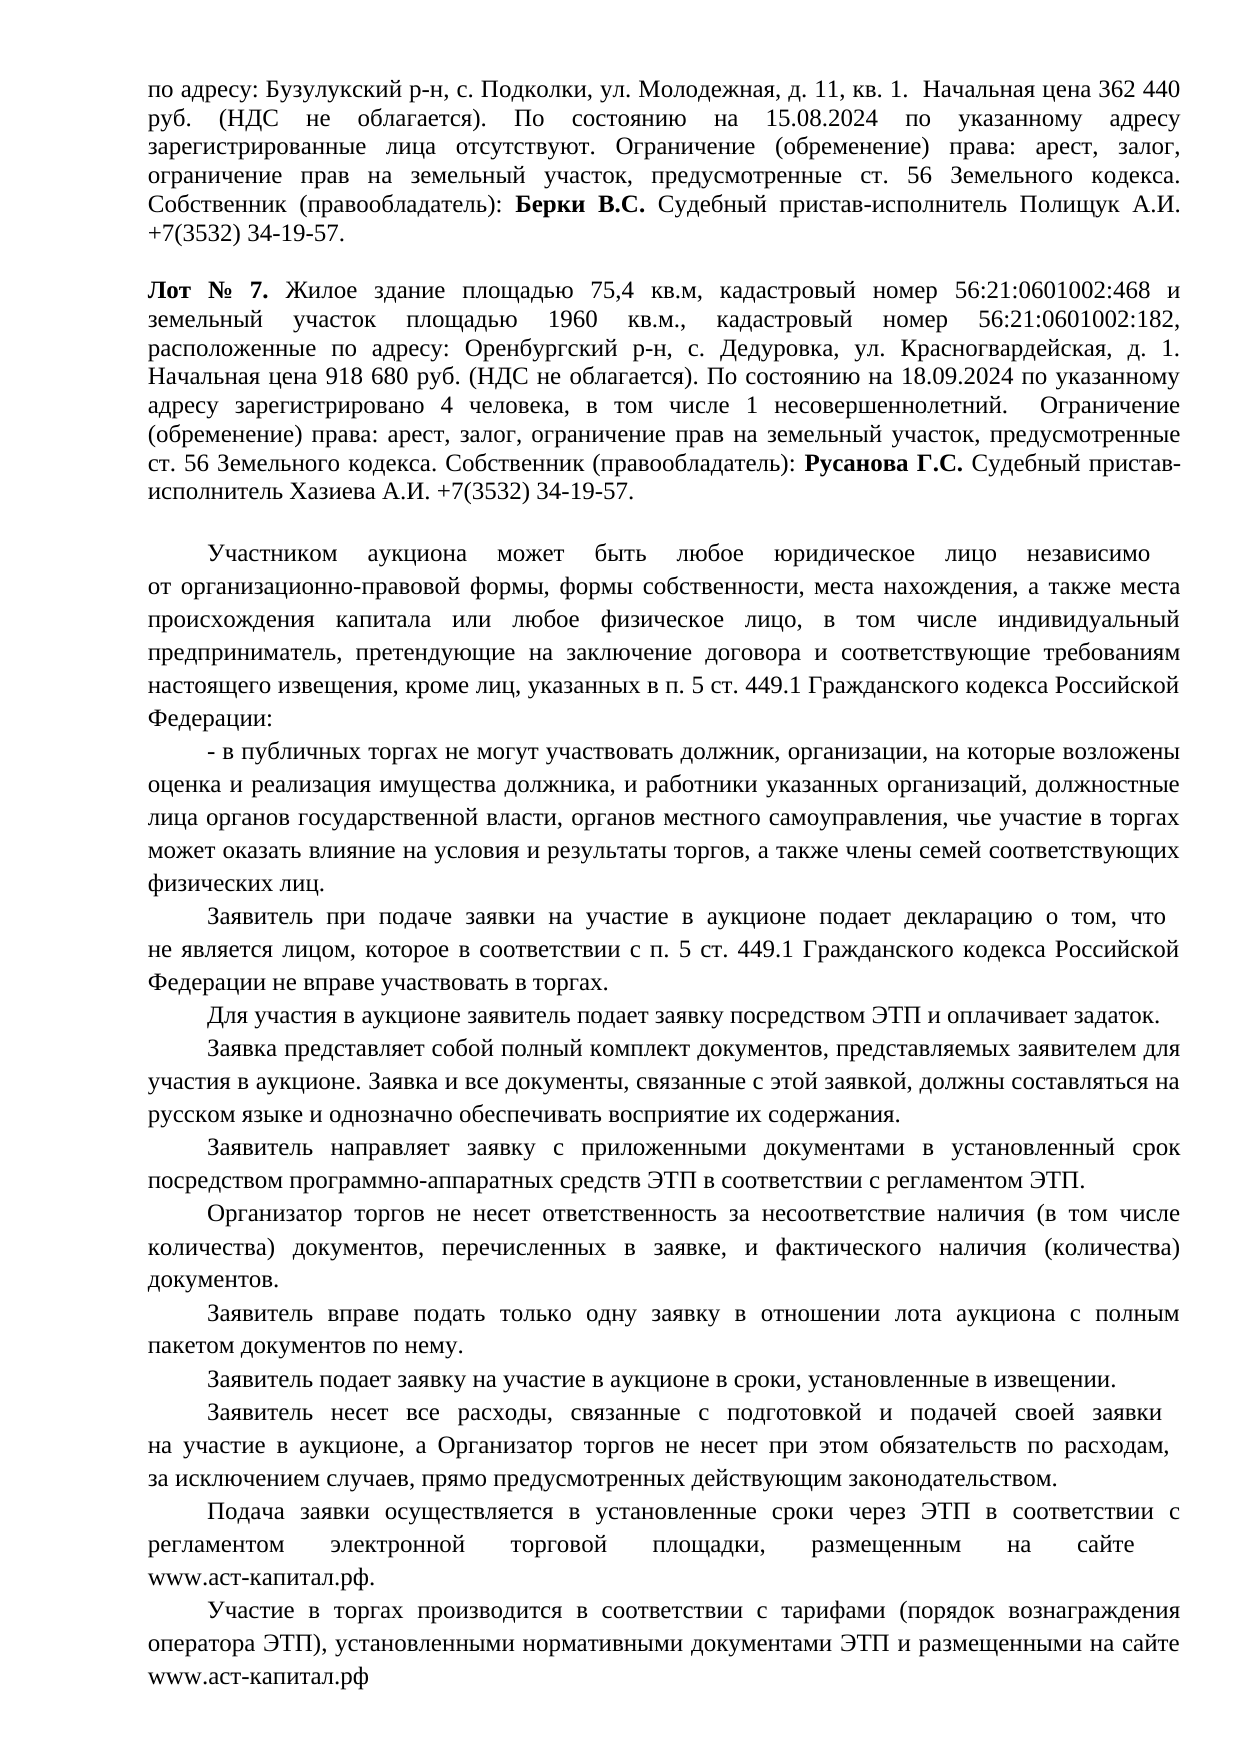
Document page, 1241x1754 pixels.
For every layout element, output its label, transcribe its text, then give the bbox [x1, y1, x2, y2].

text Лот № 7. Жилое здание площадью 75,4 кв.м, кадастровый номер 56:21:0601002:468 и земельный участок площадью 1960 кв.м., кадастровый номер 56:21:0601002:182, расположенные по адресу: Оренбургский р-н, с. Дедуровка, ул. Красногвардейская, д. 1. Начальная цена 918 680 руб. (НДС не облагается). По состоянию на 18.09.2024 по указанному адресу зарегистрировано 4 человека, в том числе 1 несовершеннолетний. Ограничение (обременение) права: арест, залог, ограничение прав на земельный участок, предусмотренные ст. 56 Земельного кодекса. Собственник (правообладатель): Русанова Г.С. Судебный пристав-исполнитель Хазиева А.И. +7(3532) 34-19-57. [148, 275, 1181, 505]
text Участие в торгах производится в соответствии с тарифами (порядок вознаграждения оператора ЭТП), установленными нормативными документами ЭТП и размещенными на сайте www.аст-капитал.рф [148, 1595, 1181, 1689]
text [148, 74, 1181, 246]
text Для участия в аукционе заявитель подает заявку посредством ЭТП и оплачивает задаток. [148, 1000, 1181, 1029]
text Заявка представляет собой полный комплект документов, представляемых заявителем для участия в аукционе. Заявка и все документы, связанные с этой заявкой, должны составляться на русском языке и однозначно обеспечивать восприятие их содержания. [148, 1033, 1181, 1128]
text Организатор торгов не несет ответственность за несоответствие наличия (в том числе количества) документов, перечисленных в заявке, и фактического наличия (количества) документов. [148, 1198, 1181, 1293]
text Заявитель при подаче заявки на участие в аукционе подает декларацию о том, что не является лицом, которое в соответствии с п. 5 ст. 449.1 Гражданского кодекса Российской Федерации не вправе участвовать в торгах. [148, 901, 1181, 996]
text Заявитель подает заявку на участие в аукционе в сроки, установленные в извещении. [148, 1364, 1181, 1392]
text Участником аукциона может быть любое юридическое лицо независимо от организационно-правовой формы, формы собственности, места нахождения, а также места происхождения капитала или любое физическое лицо, в том числе индивидуальный предприниматель, претендующие на заключение договора и соответствующие требованиям настоящего извещения, кроме лиц, указанных в п. 5 ст. 449.1 Гражданского кодекса Российской Федерации: [148, 538, 1181, 732]
text Заявитель вправе подать только одну заявку в отношении лота аукциона с полным пакетом документов по нему. [148, 1298, 1181, 1359]
text Заявитель направляет заявку с приложенными документами в установленный срок посредством программно-аппаратных средств ЭТП в соответствии с регламентом ЭТП. [148, 1132, 1181, 1194]
text Подача заявки осуществляется в установленные сроки через ЭТП в соответствии с регламентом электронной торговой площадки, размещенным на сайте www.аст-капитал.рф. [148, 1496, 1181, 1591]
text Заявитель несет все расходы, связанные с подготовкой и подачей своей заявки на участие в аукционе, а Организатор торгов не несет при этом обязательств по расходам, за исключением случаев, прямо предусмотренных действующим законодательством. [148, 1397, 1181, 1491]
text - в публичных торгах не могут участвовать должник, организации, на которые возложены оценка и реализация имущества должника, и работники указанных организаций, должностные лица органов государственной власти, органов местного самоуправления, чье участие в торгах может оказать влияние на условия и результаты торгов, а также члены семей соответствующих физических лиц. [148, 736, 1181, 897]
